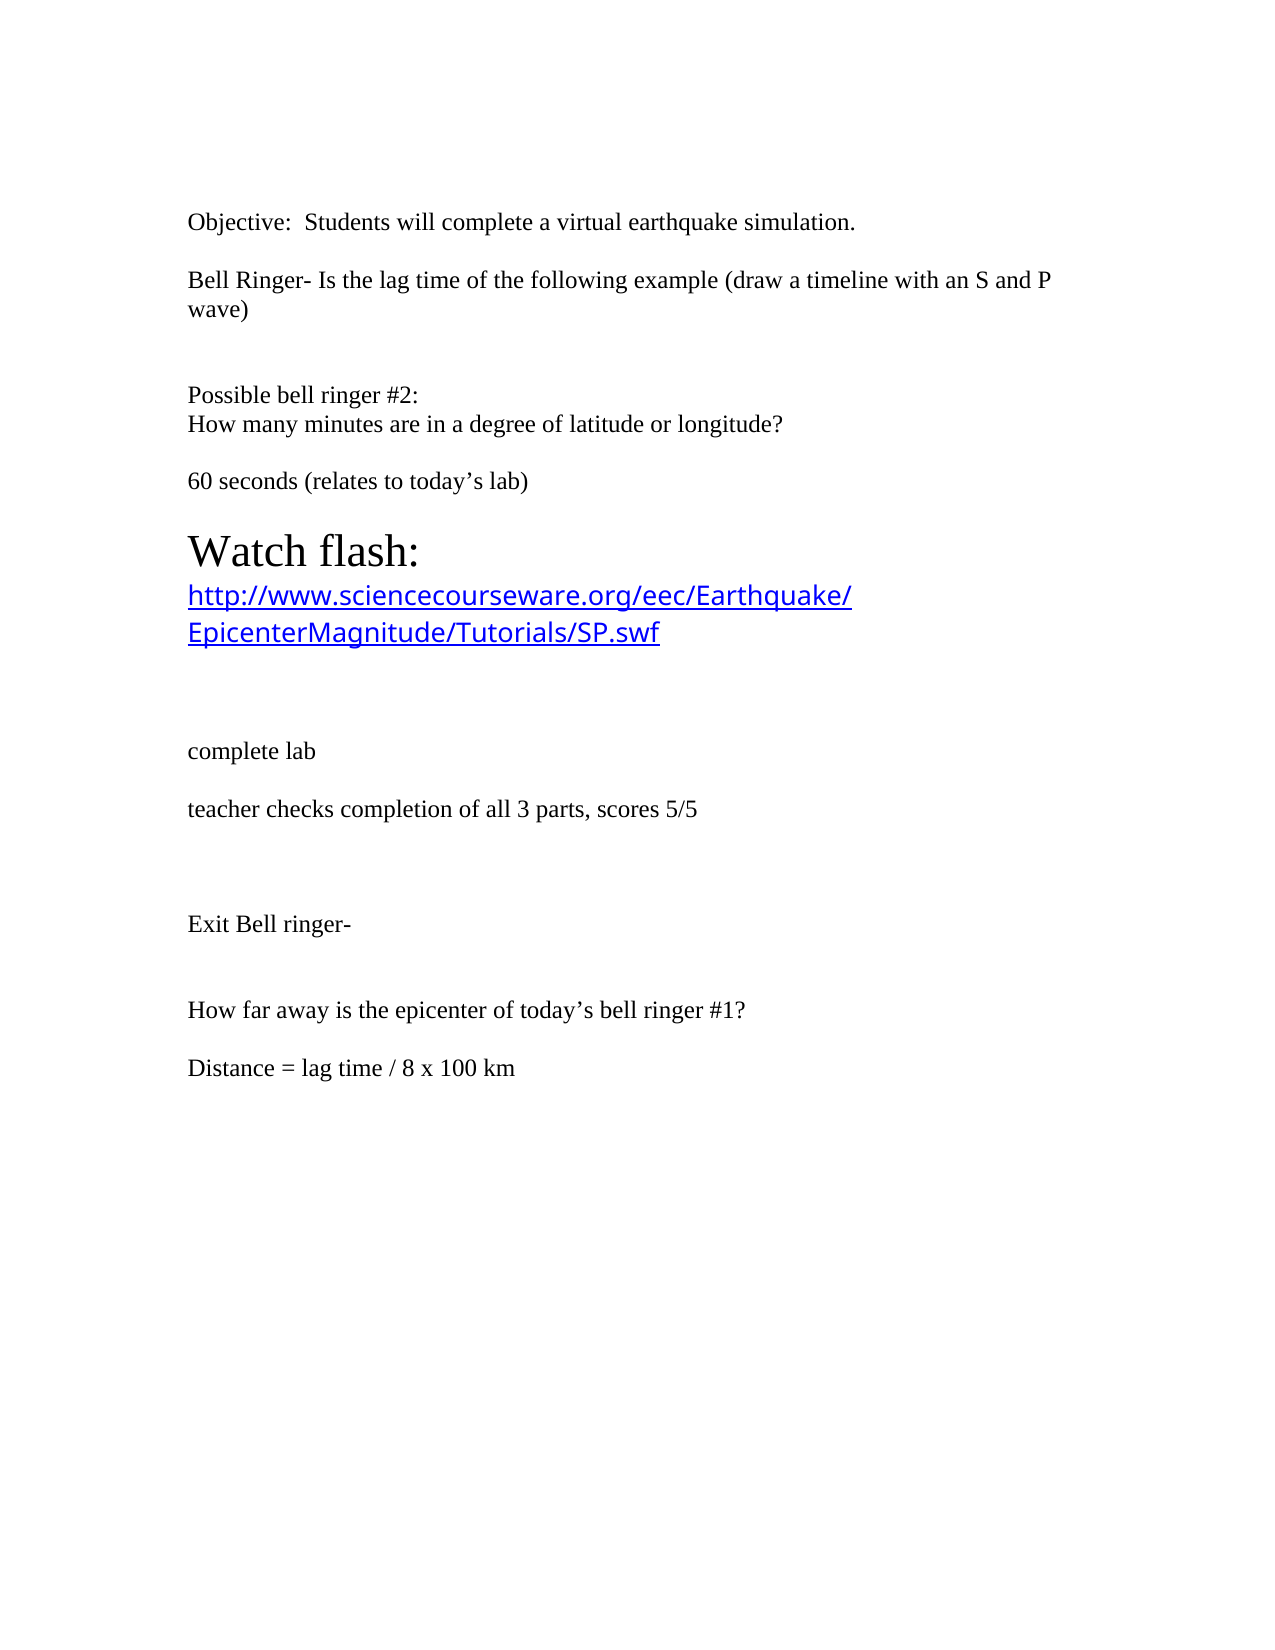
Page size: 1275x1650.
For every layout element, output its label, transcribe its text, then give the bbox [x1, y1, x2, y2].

text Bell Ringer- Is the lag time of the following example (draw a timeline with an S and P wave) [187, 265, 1087, 322]
text http://www.sciencecourseware.org/eec/Earthquake/EpicenterMagnitude/Tutorials/SP.swf [187, 576, 1087, 650]
text Objective: Students will complete a virtual earthquake simulation. [187, 207, 1087, 236]
text How far away is the epicenter of today’s bell ringer #1? [187, 995, 1087, 1024]
text Exit Bell ringer- [187, 909, 1087, 938]
text 60 seconds (relates to today’s lab) [187, 466, 1087, 495]
text Watch flash: [187, 524, 1087, 576]
text Distance = lag time / 8 x 100 km [187, 1053, 1087, 1081]
text complete lab [187, 736, 1087, 765]
text Possible bell ringer #2: [187, 380, 1087, 409]
text teacher checks completion of all 3 parts, scores 5/5 [187, 794, 1087, 823]
text How many minutes are in a degree of latitude or longitude? [187, 409, 1087, 437]
